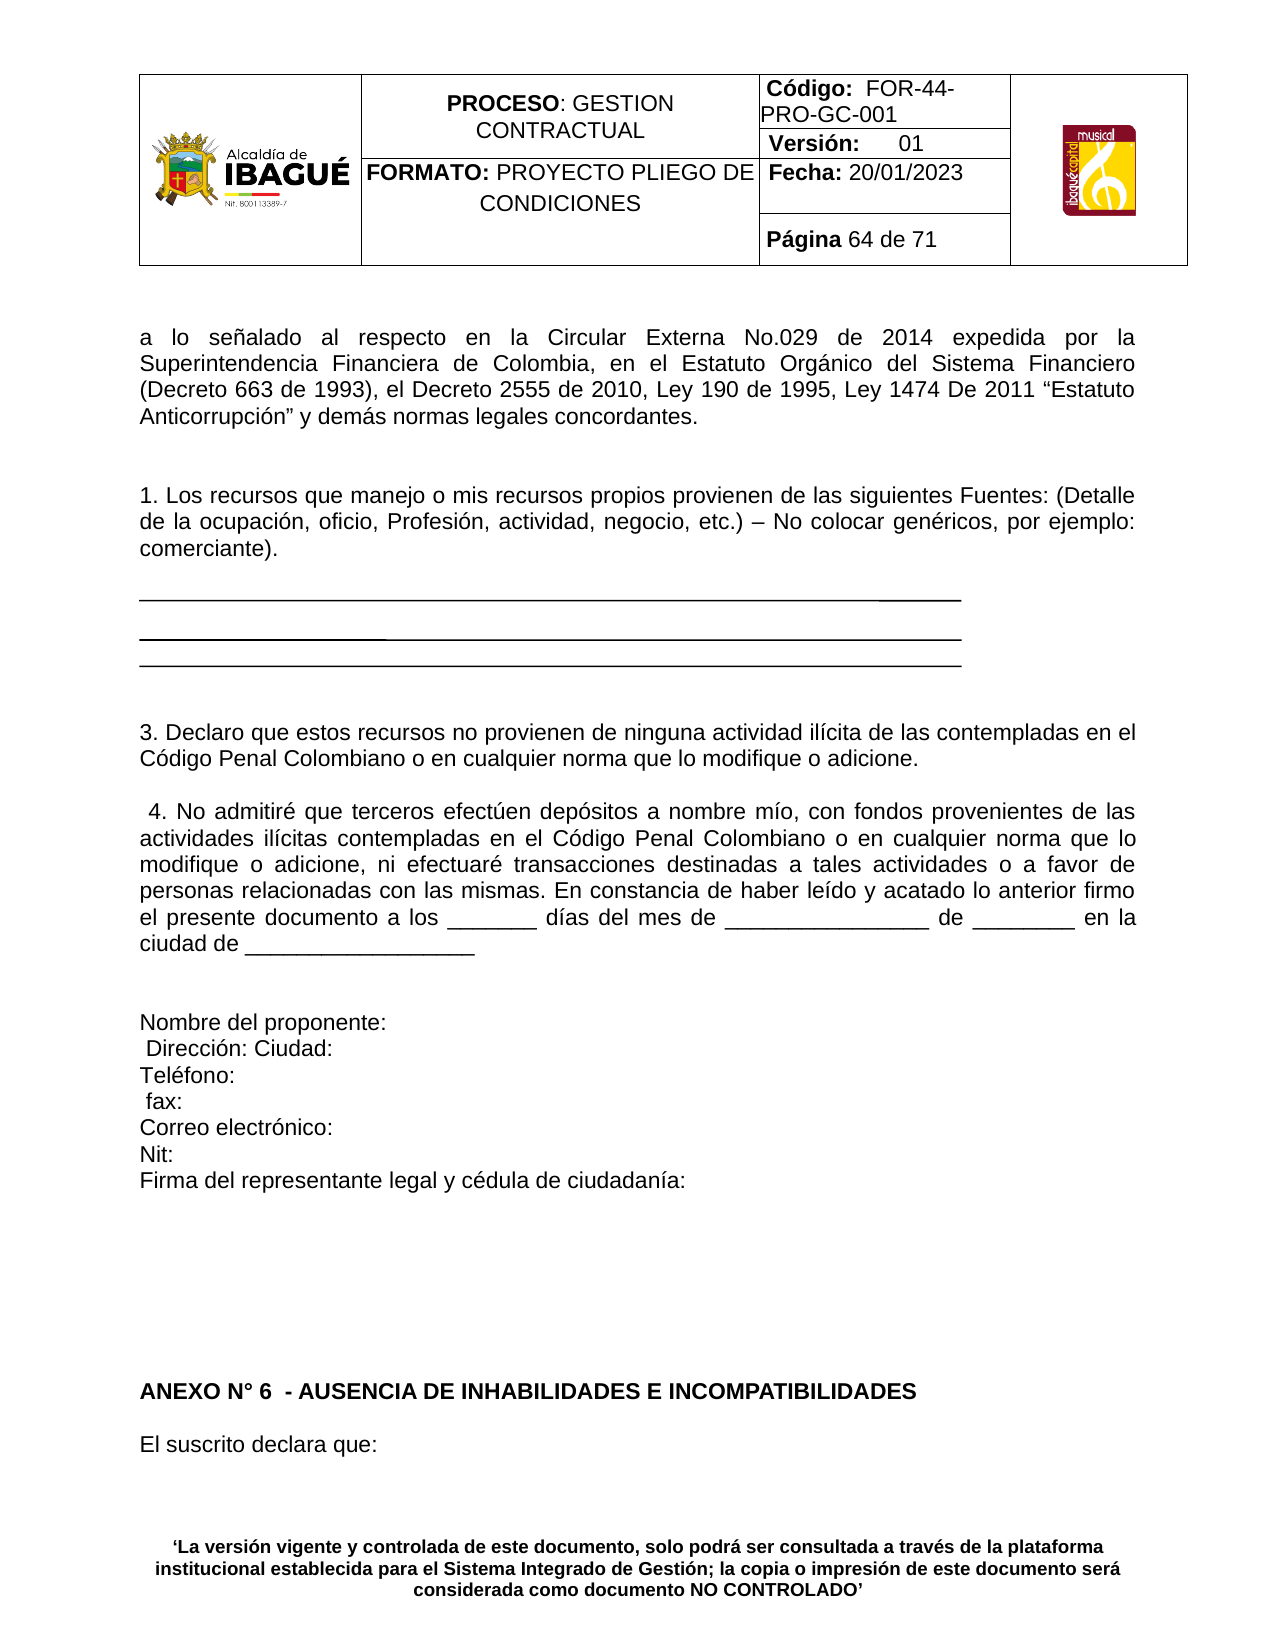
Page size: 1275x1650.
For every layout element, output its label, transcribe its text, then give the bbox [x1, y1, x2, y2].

text Correo electrónico: [139, 1114, 1137, 1141]
text fax: [139, 1088, 1137, 1114]
text Teléfono: [139, 1062, 1137, 1088]
picture [1031, 90, 1167, 250]
text 3. Declaro que estos recursos no provienen de ninguna actividad ilícita de las contempladas en el Código Penal Colombiano o en cualquier norma que lo modifique o adicione. [139, 719, 1137, 772]
picture [140, 124, 361, 216]
text 4. No admitiré que terceros efectúen depósitos a nombre mío, con fondos provenientes de las actividades ilícitas contempladas en el Código Penal Colombiano o en cualquier norma que lo modifique o adicione, ni efectuaré transacciones destinadas a tales actividades o a favor de personas relacionadas con las mismas. En constancia de haber leído y acatado lo anterior firmo el presente documento a los _______ días del mes de ________________ de ________ en la ciudad de __________________ [139, 798, 1137, 956]
text Nombre del proponente: [139, 1009, 1137, 1035]
text 1. Los recursos que manejo o mis recursos propios provienen de las siguientes Fuentes: (Detalle de la ocupación, oficio, Profesión, actividad, negocio, etc.) – No colocar genéricos, por ejemplo: comerciante). [139, 482, 1137, 561]
text Nit: [139, 1141, 1137, 1167]
text El suscrito declara que: [139, 1431, 1137, 1457]
text ANEXO N° 6 - AUSENCIA DE INHABILIDADES E INCOMPATIBILIDADES [139, 1378, 1137, 1404]
text Firma del representante legal y cédula de ciudadanía: [139, 1167, 1137, 1193]
text Dirección: Ciudad: [139, 1035, 1137, 1062]
